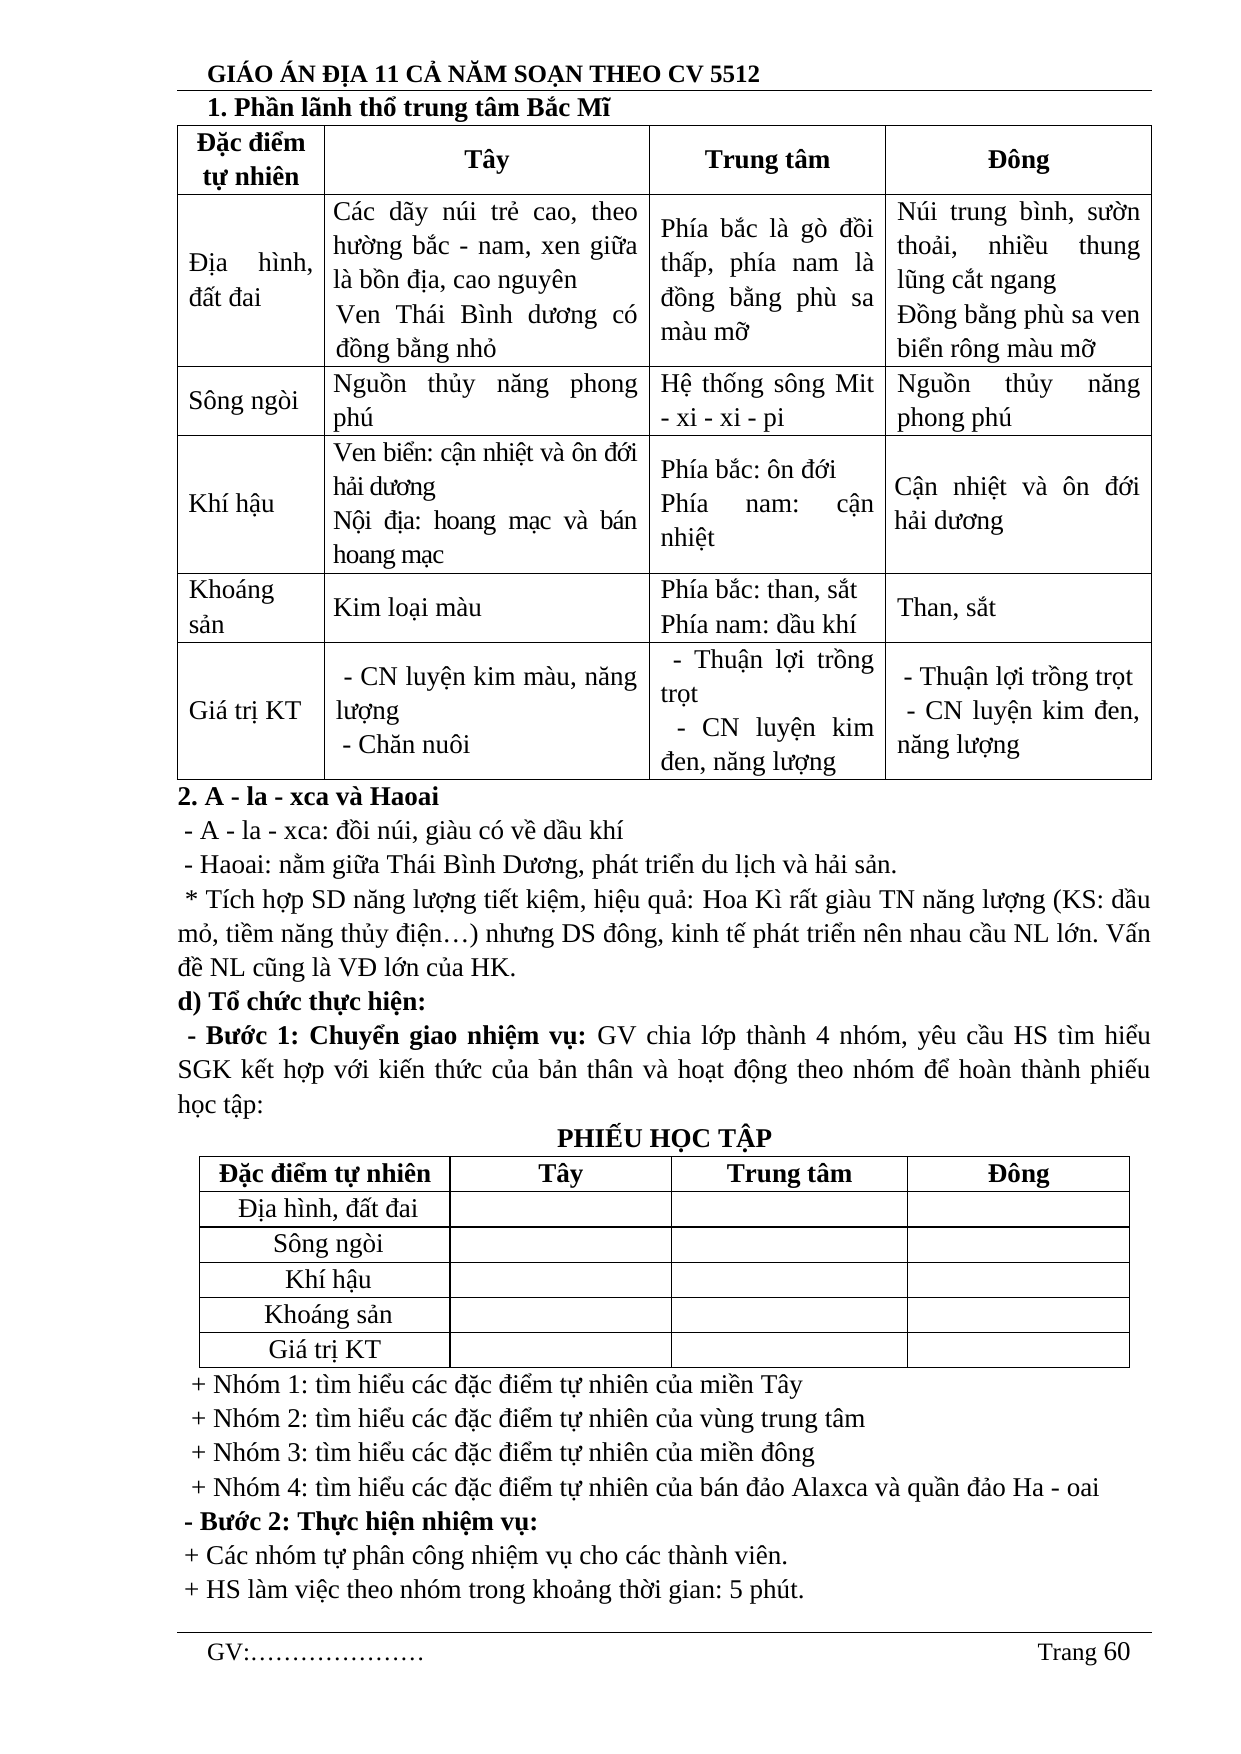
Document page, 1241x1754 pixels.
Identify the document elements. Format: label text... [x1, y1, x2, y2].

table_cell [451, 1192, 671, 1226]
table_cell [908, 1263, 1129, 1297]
text 1. Phần lãnh thổ trung tâm Bắc Mĩ [177, 91, 1170, 122]
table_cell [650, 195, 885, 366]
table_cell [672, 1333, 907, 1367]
text + Nhóm 3: tìm hiểu các đặc điểm tự nhiên của miền đông [177, 1437, 1152, 1468]
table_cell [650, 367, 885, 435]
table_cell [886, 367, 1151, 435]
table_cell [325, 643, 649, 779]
text + Các nhóm tự phân công nhiệm vụ cho các thành viên. [177, 1539, 1152, 1570]
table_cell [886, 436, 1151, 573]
text * Tích hợp SD năng lượng tiết kiệm, hiệu quả: Hoa Kì rất giàu TN năng lượng (KS: dầu mỏ, tiềm năng thủy điện…) nhưng DS đông, kinh tế phát triển nên nhau cầu NL lớn. Vấn đề NL cũng là VĐ lớn của HK. [177, 883, 1152, 982]
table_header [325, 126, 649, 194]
text + HS làm việc theo nhóm trong khoảng thời gian: 5 phút. [177, 1573, 1152, 1604]
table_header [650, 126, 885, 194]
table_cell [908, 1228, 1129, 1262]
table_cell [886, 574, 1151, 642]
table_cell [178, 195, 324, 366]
text + Nhóm 4: tìm hiểu các đặc điểm tự nhiên của bán đảo Alaxca và quần đảo Ha - oai [177, 1471, 1152, 1502]
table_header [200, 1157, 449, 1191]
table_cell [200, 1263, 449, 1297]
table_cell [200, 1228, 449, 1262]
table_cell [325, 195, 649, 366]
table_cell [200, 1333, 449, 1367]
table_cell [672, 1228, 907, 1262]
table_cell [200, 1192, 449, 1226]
text + Nhóm 2: tìm hiểu các đặc điểm tự nhiên của vùng trung tâm [177, 1402, 1152, 1433]
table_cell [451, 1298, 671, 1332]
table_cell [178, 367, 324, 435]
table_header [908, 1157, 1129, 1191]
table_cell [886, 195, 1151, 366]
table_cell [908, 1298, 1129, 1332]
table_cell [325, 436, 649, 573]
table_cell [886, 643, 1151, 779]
text 2. A - la - xca và Haoai [177, 780, 1170, 811]
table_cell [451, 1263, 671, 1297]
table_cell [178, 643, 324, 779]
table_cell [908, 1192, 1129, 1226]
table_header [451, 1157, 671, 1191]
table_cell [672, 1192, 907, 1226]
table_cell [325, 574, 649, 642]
text - Bước 1: Chuyển giao nhiệm vụ: GV chia lớp thành 4 nhóm, yêu cầu HS tìm hiểu SGK kết hợp với kiến thức của bản thân và hoạt động theo nhóm để hoàn thành phiếu học tập: [177, 1019, 1152, 1119]
text - Bước 2: Thực hiện nhiệm vụ: [177, 1505, 1152, 1536]
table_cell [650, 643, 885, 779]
text + Nhóm 1: tìm hiểu các đặc điểm tự nhiên của miền Tây [177, 1368, 1152, 1399]
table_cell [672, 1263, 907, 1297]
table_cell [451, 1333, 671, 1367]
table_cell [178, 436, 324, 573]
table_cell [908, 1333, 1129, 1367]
text - A - la - xca: đồi núi, giàu có về dầu khí [177, 814, 1170, 846]
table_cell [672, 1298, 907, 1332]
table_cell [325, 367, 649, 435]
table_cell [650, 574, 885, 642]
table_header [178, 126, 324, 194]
text PHIẾU HỌC TẬP [177, 1122, 1152, 1153]
text d) Tổ chức thực hiện: [177, 985, 1152, 1016]
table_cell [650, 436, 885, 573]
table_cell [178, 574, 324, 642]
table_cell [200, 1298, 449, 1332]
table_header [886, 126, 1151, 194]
text - Haoai: nằm giữa Thái Bình Dương, phát triển du lịch và hải sản. [177, 849, 1152, 880]
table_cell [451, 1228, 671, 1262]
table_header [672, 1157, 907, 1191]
